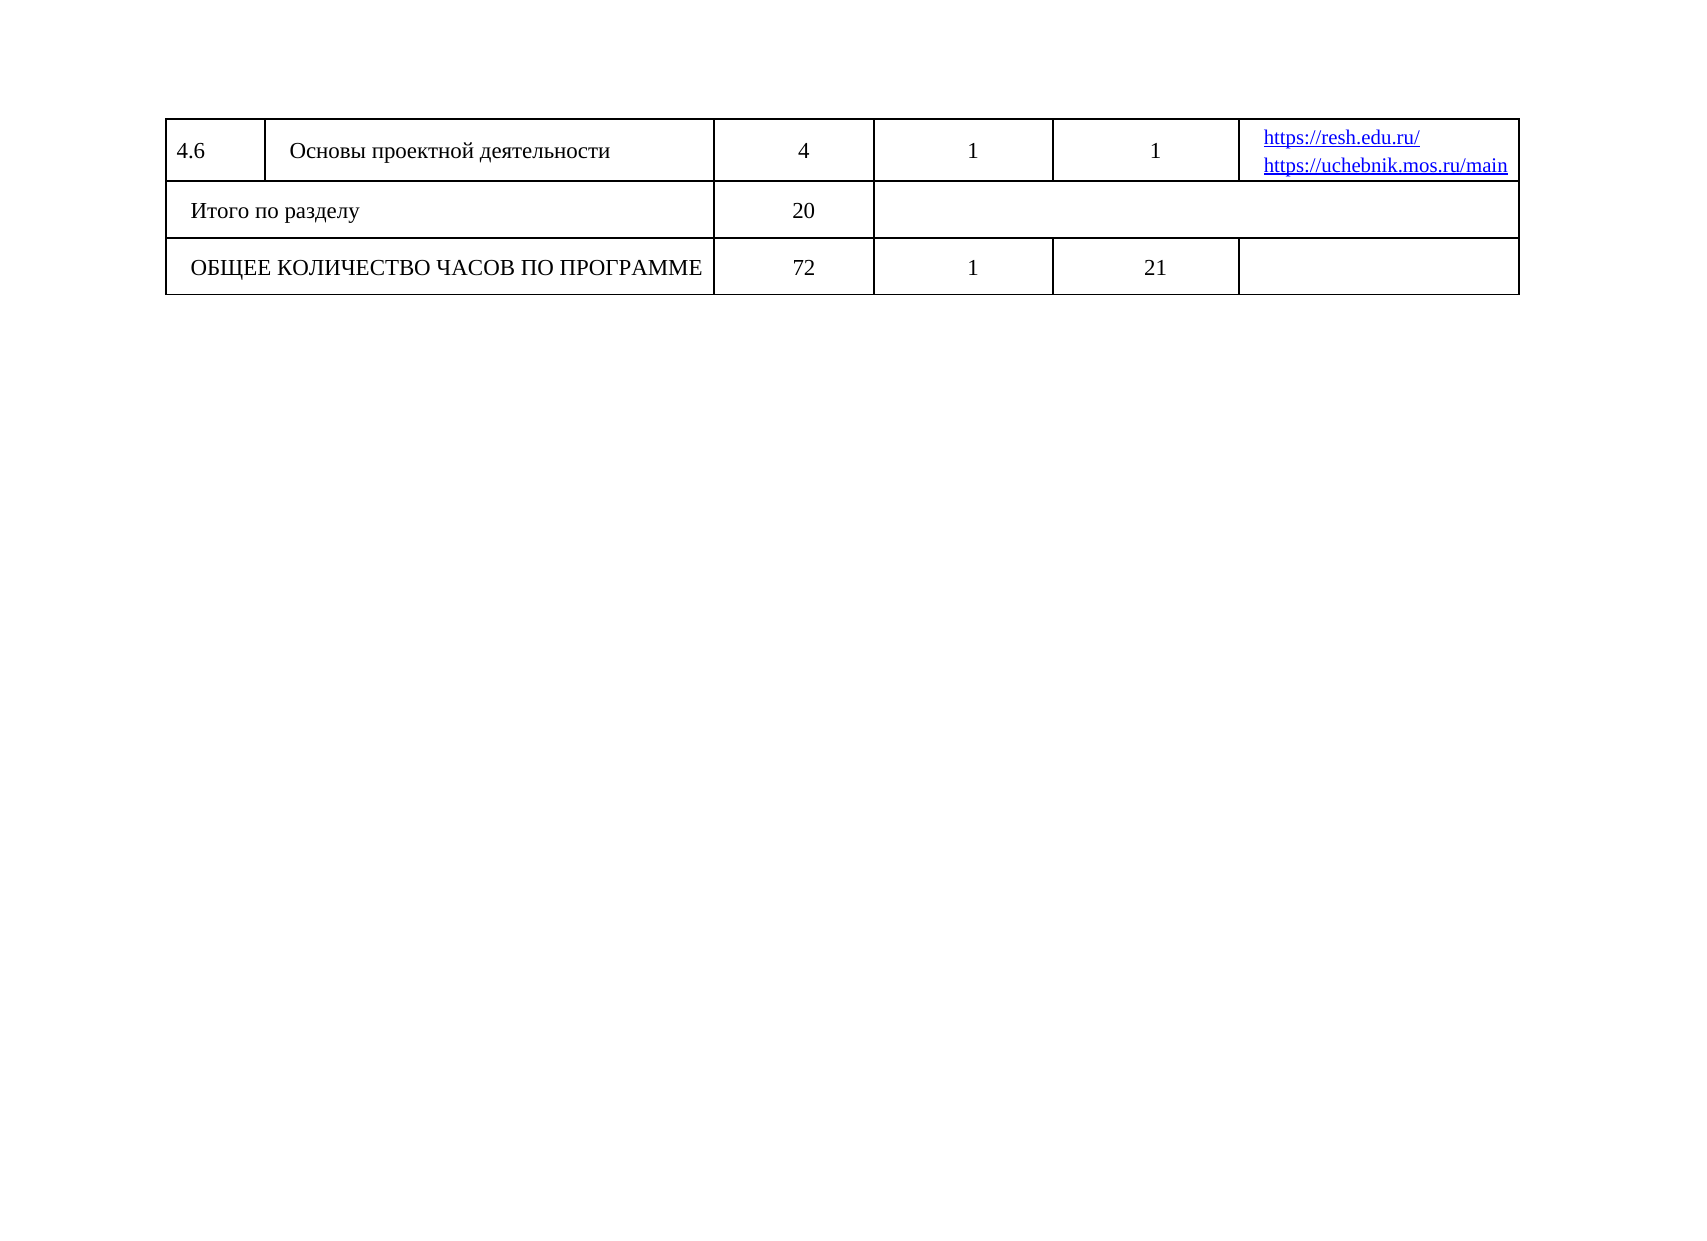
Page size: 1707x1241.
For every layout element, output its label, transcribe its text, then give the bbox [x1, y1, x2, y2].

table_cell 4 [715, 120, 873, 180]
table_cell 21 [1054, 239, 1238, 293]
table_cell [875, 182, 1518, 237]
table_cell Итого по разделу [167, 182, 713, 237]
table_cell 1 [875, 239, 1052, 293]
table_cell 72 [715, 239, 873, 293]
table_cell Основы проектной деятельности [266, 120, 713, 180]
table_cell 4.6 [167, 120, 264, 180]
table_cell [1240, 239, 1518, 293]
table_cell ОБЩЕЕ КОЛИЧЕСТВО ЧАСОВ ПО ПРОГРАММЕ [167, 239, 713, 293]
table_cell 1 [875, 120, 1052, 180]
table_cell 1 [1054, 120, 1238, 180]
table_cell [1240, 120, 1518, 180]
table_cell 20 [715, 182, 873, 237]
